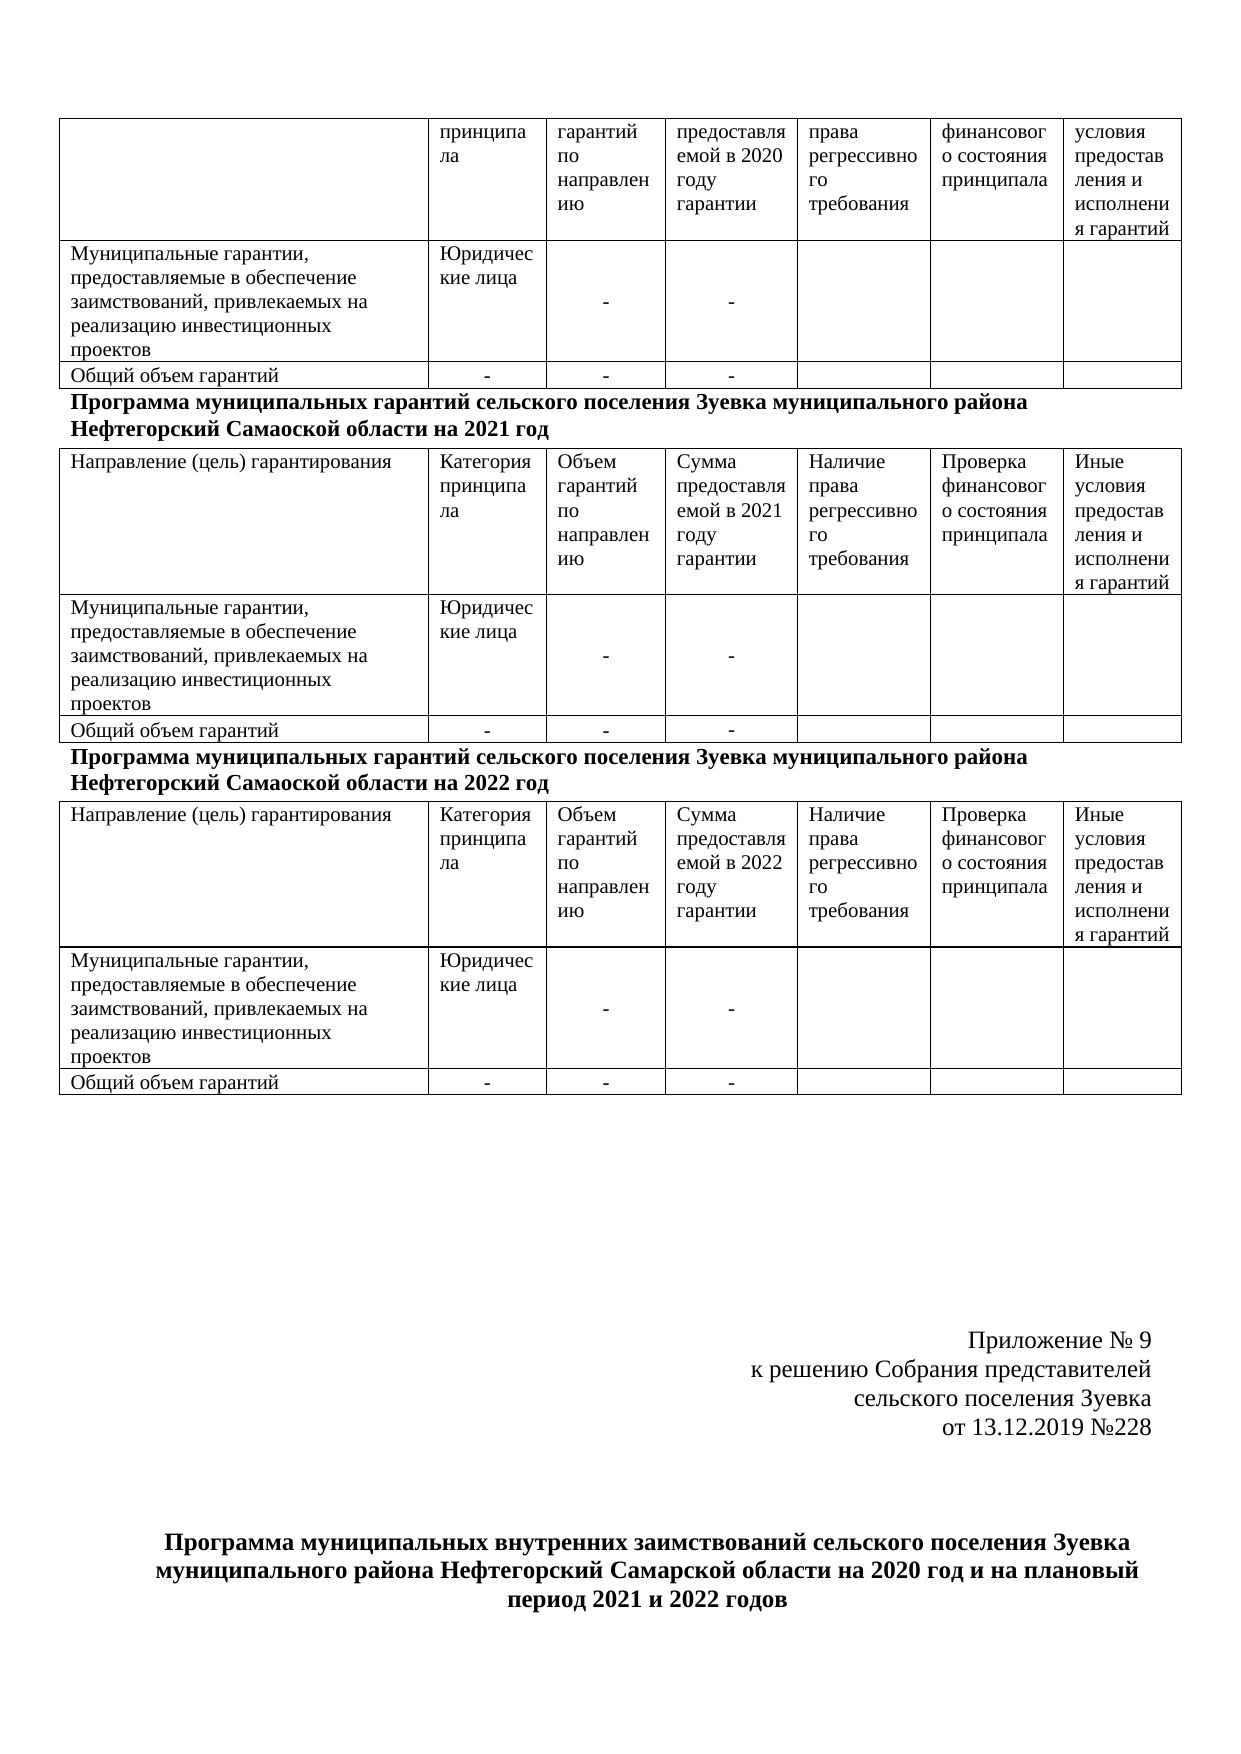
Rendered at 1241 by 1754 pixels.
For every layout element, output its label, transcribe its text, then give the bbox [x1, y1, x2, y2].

table_cell Муниципальные гарантии, предоставляемые в обеспечение заимствований, привлекаемых на реализацию инвестиционных проектов [60, 241, 428, 361]
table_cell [429, 119, 546, 239]
table_cell Общий объем гарантий [60, 716, 428, 742]
table_cell [931, 362, 1063, 387]
table_cell Наличие права регрессивного требования [798, 449, 930, 594]
table_cell Наличие права регрессивного требования [798, 802, 930, 946]
table_cell Иные условия предоставления и исполнения гарантий [1064, 449, 1181, 594]
table_cell - [547, 362, 665, 387]
table_cell Муниципальные гарантии, предоставляемые в обеспечение заимствований, привлекаемых на реализацию инвестиционных проектов [60, 948, 428, 1068]
table_cell Юридические лица [429, 241, 546, 361]
table_cell [798, 1069, 930, 1094]
table_cell [798, 948, 930, 1068]
table_cell - [429, 362, 546, 387]
table_cell Направление (цель) гарантирования [60, 449, 428, 594]
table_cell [1064, 119, 1181, 239]
table_cell - [429, 716, 546, 742]
table_cell Программа муниципальных гарантий сельского поселения Зуевка муниципального района Нефтегорский Самаоской области на 2022 год [59, 743, 1182, 801]
table_cell - [666, 241, 797, 361]
table_cell - [547, 1069, 665, 1094]
table_cell Сумма предоставляемой в 2021 году гарантии [666, 449, 797, 594]
table_cell [1064, 595, 1181, 715]
table_cell - [666, 716, 797, 742]
table_cell [931, 241, 1063, 361]
table_cell [931, 1069, 1063, 1094]
table_cell Направление (цель) гарантирования [60, 802, 428, 946]
table_cell - [429, 1069, 546, 1094]
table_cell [931, 119, 1063, 239]
table_cell Общий объем гарантий [60, 362, 428, 387]
table_cell - [547, 716, 665, 742]
table_cell - [547, 948, 665, 1068]
table_cell Объем гарантий по направлению [547, 449, 665, 594]
table_cell [1064, 716, 1181, 742]
table_cell Общий объем гарантий [60, 1069, 428, 1094]
table_cell - [666, 595, 797, 715]
text к решению Собрания представителей [118, 1354, 1152, 1383]
table_cell [931, 595, 1063, 715]
table_cell Сумма предоставляемой в 2022 году гарантии [666, 802, 797, 946]
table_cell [666, 119, 797, 239]
table_cell Юридические лица [429, 595, 546, 715]
text сельского поселения Зуевка [118, 1383, 1152, 1412]
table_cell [547, 119, 665, 239]
table_cell [1064, 362, 1181, 387]
table_cell - [547, 241, 665, 361]
table_cell Программа муниципальных гарантий сельского поселения Зуевка муниципального района Нефтегорский Самаоской области на 2021 год [59, 389, 1182, 448]
table_cell [1064, 948, 1181, 1068]
table_cell - [666, 362, 797, 387]
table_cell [60, 119, 428, 239]
table_cell [1064, 241, 1181, 361]
table_cell Муниципальные гарантии, предоставляемые в обеспечение заимствований, привлекаемых на реализацию инвестиционных проектов [60, 595, 428, 715]
table_header Программа муниципальных внутренних заимствований сельского поселения Зуевка муниципального района Нефтегорский Самарской области на 2020 год и на плановый период 2021 и 2022 годов [117, 1527, 1178, 1617]
table_cell [931, 716, 1063, 742]
text Приложение № 9 [118, 1325, 1152, 1354]
table_cell [798, 716, 930, 742]
table_cell Категория принципала [429, 449, 546, 594]
table_cell [798, 241, 930, 361]
table_cell Проверка финансового состояния принципала [931, 802, 1063, 946]
table_cell Иные условия предоставления и исполнения гарантий [1064, 802, 1181, 946]
text от 13.12.2019 №228 [118, 1412, 1152, 1440]
table_cell [798, 595, 930, 715]
table_cell - [666, 948, 797, 1068]
table_cell [931, 948, 1063, 1068]
table_cell Проверка финансового состояния принципала [931, 449, 1063, 594]
table_cell Юридические лица [429, 948, 546, 1068]
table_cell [798, 119, 930, 239]
table_cell Категория принципала [429, 802, 546, 946]
table_cell [1064, 1069, 1181, 1094]
table_cell Объем гарантий по направлению [547, 802, 665, 946]
table_cell [798, 362, 930, 387]
table_cell - [666, 1069, 797, 1094]
table_cell - [547, 595, 665, 715]
